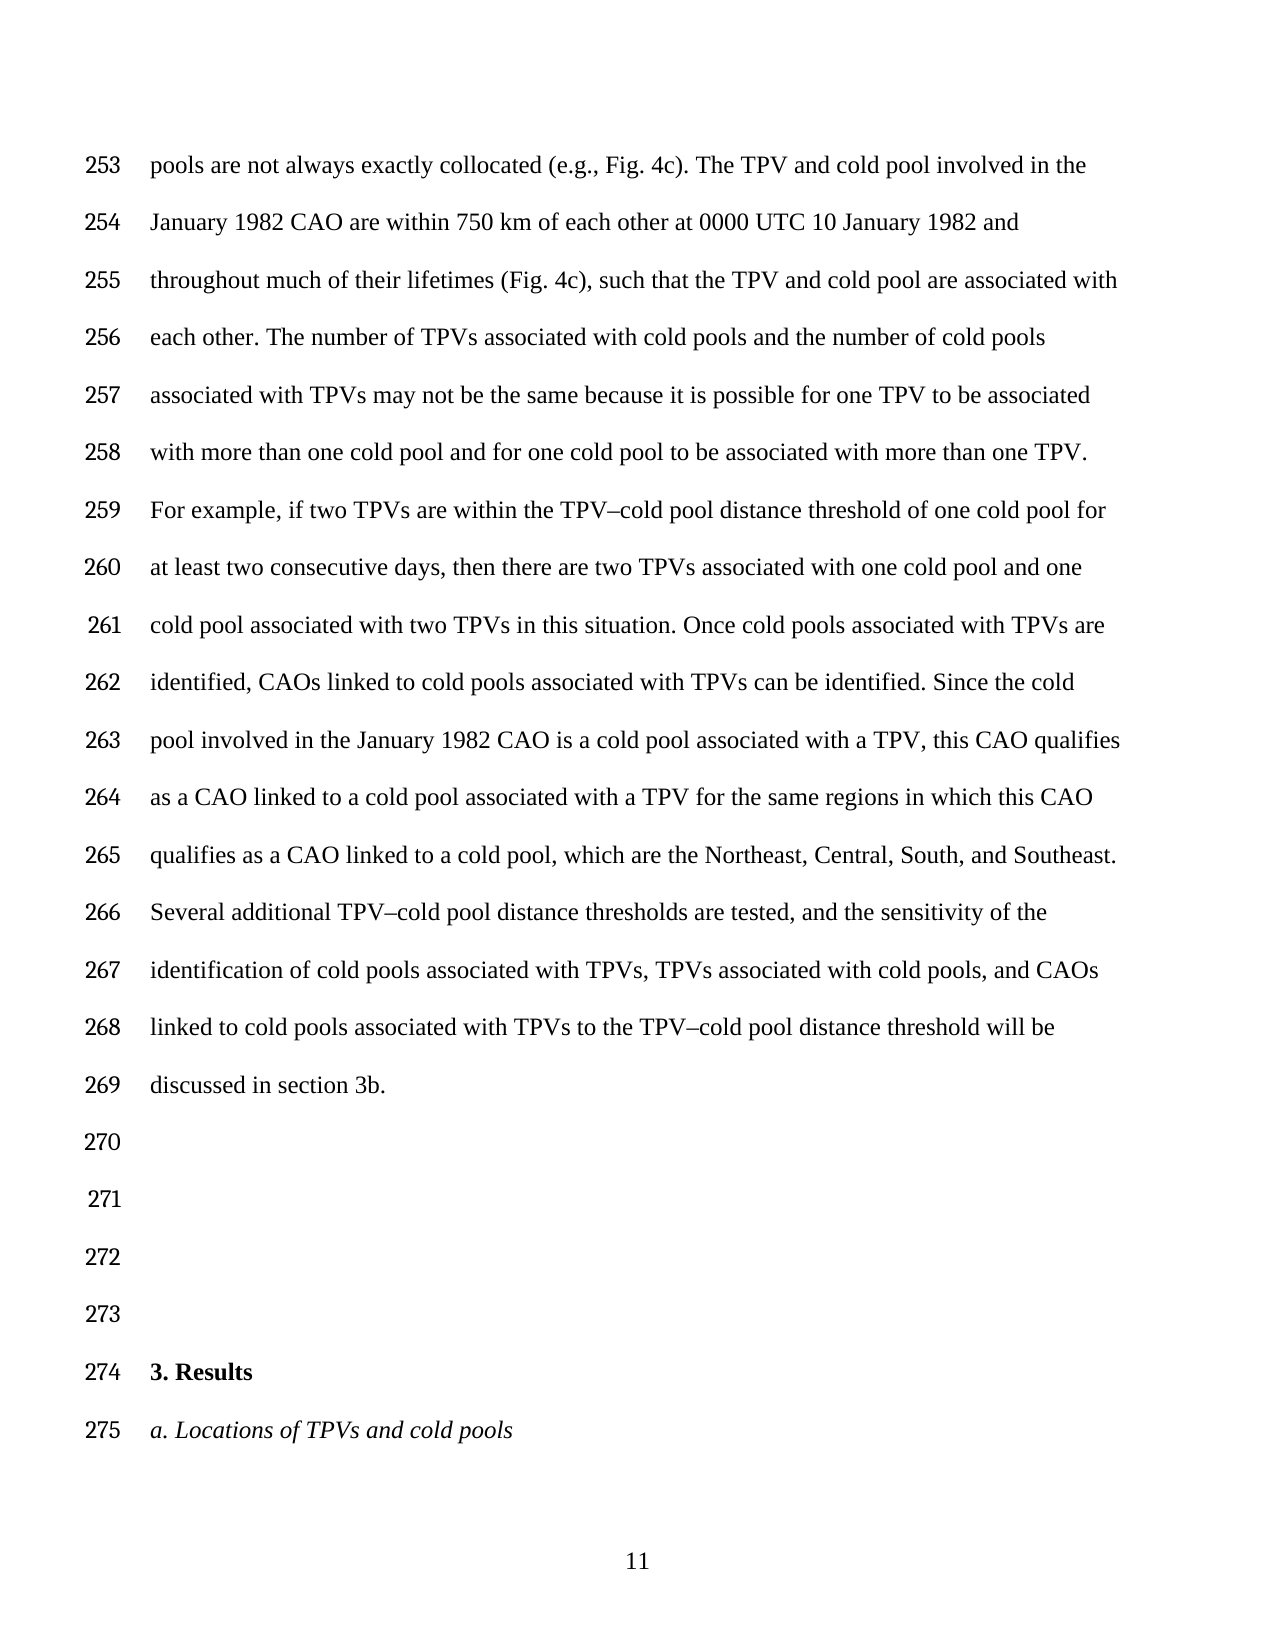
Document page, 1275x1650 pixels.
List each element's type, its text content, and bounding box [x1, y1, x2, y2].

text 3. Results [150, 1357, 1125, 1386]
text a. Locations of TPVs and cold pools [150, 1415, 1125, 1444]
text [150, 150, 1125, 1099]
